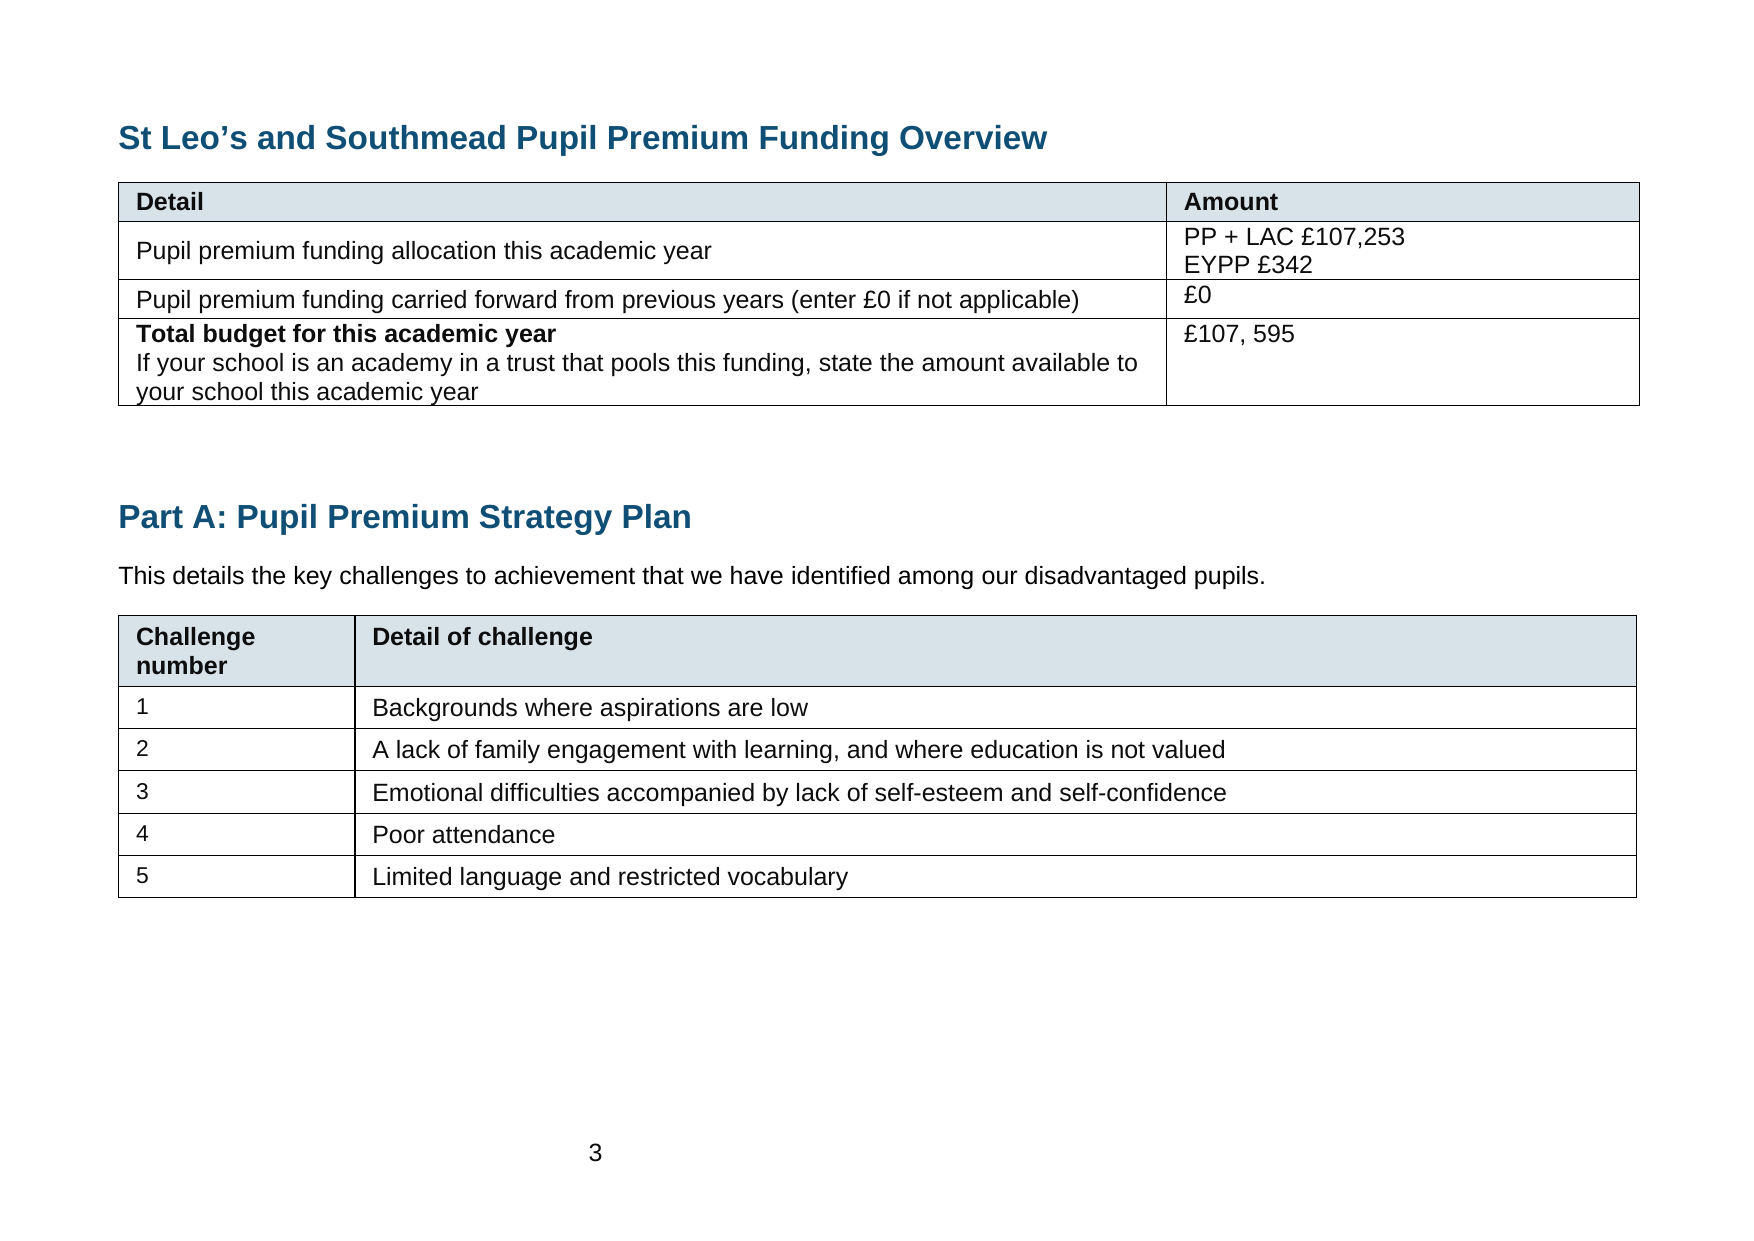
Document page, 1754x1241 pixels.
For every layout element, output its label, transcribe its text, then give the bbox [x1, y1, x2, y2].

table_cell 2 [119, 729, 354, 770]
table_cell Poor attendance [356, 814, 1636, 855]
table_header Detail [119, 183, 1166, 221]
subtitle Part A: Pupil Premium Strategy Plan [118, 498, 1636, 536]
table_cell Total budget for this academic year If your school is an academy in a trust that pools this funding, state the amount available to your school this academic year [119, 319, 1166, 405]
table_cell Backgrounds where aspirations are low [356, 687, 1636, 728]
text St Leo’s and Southmead Pupil Premium Funding Overview [118, 118, 1636, 157]
table_cell 5 [119, 856, 354, 897]
table_cell 1 [119, 687, 354, 728]
table_cell Limited language and restricted vocabulary [356, 856, 1636, 897]
table_cell 4 [119, 814, 354, 855]
table_header Amount [1167, 183, 1639, 221]
text This details the key challenges to achievement that we have identified among our disadvantaged pupils. [118, 561, 1636, 590]
table_cell Pupil premium funding carried forward from previous years (enter £0 if not applicable) [119, 280, 1166, 318]
table_cell PP + LAC £107,253 EYPP £342 [1167, 222, 1639, 279]
table_cell £107, 595 [1167, 319, 1639, 405]
table_header Detail of challenge [356, 616, 1636, 686]
table_cell Pupil premium funding allocation this academic year [119, 222, 1166, 279]
table_cell Emotional difficulties accompanied by lack of self-esteem and self-confidence [356, 771, 1636, 813]
table_header Challenge number [119, 616, 354, 686]
table_cell A lack of family engagement with learning, and where education is not valued [356, 729, 1636, 770]
table_cell £0 [1167, 280, 1639, 318]
table_cell 3 [119, 771, 354, 813]
